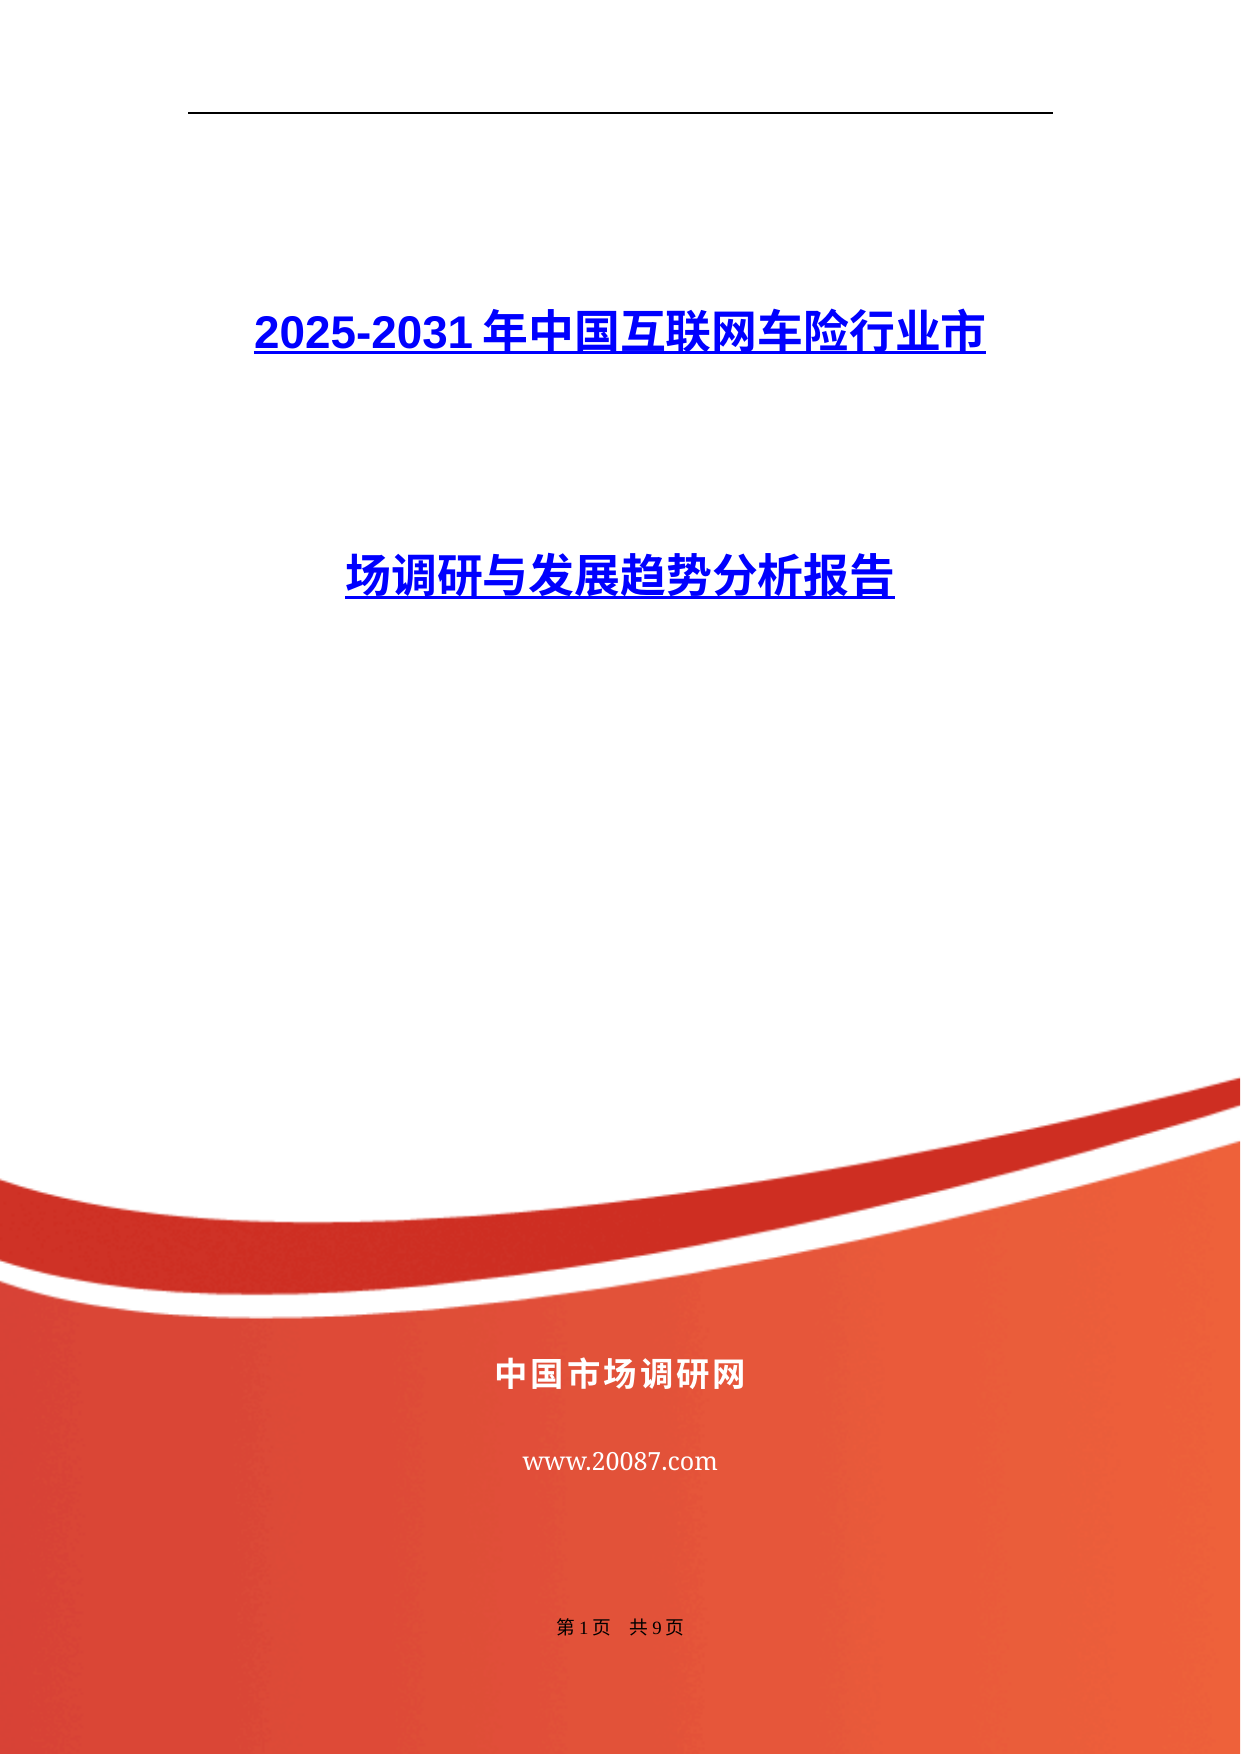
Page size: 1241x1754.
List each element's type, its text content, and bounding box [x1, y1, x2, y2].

picture [0, 1006, 1241, 1754]
text www.20087.com [187, 1428, 1053, 1493]
table_header 2025-2031年中国互联网车险行业市场调研与发展趋势分析报告 [188, 207, 1053, 773]
subtitle 中国市场调研网 [187, 1339, 1053, 1404]
